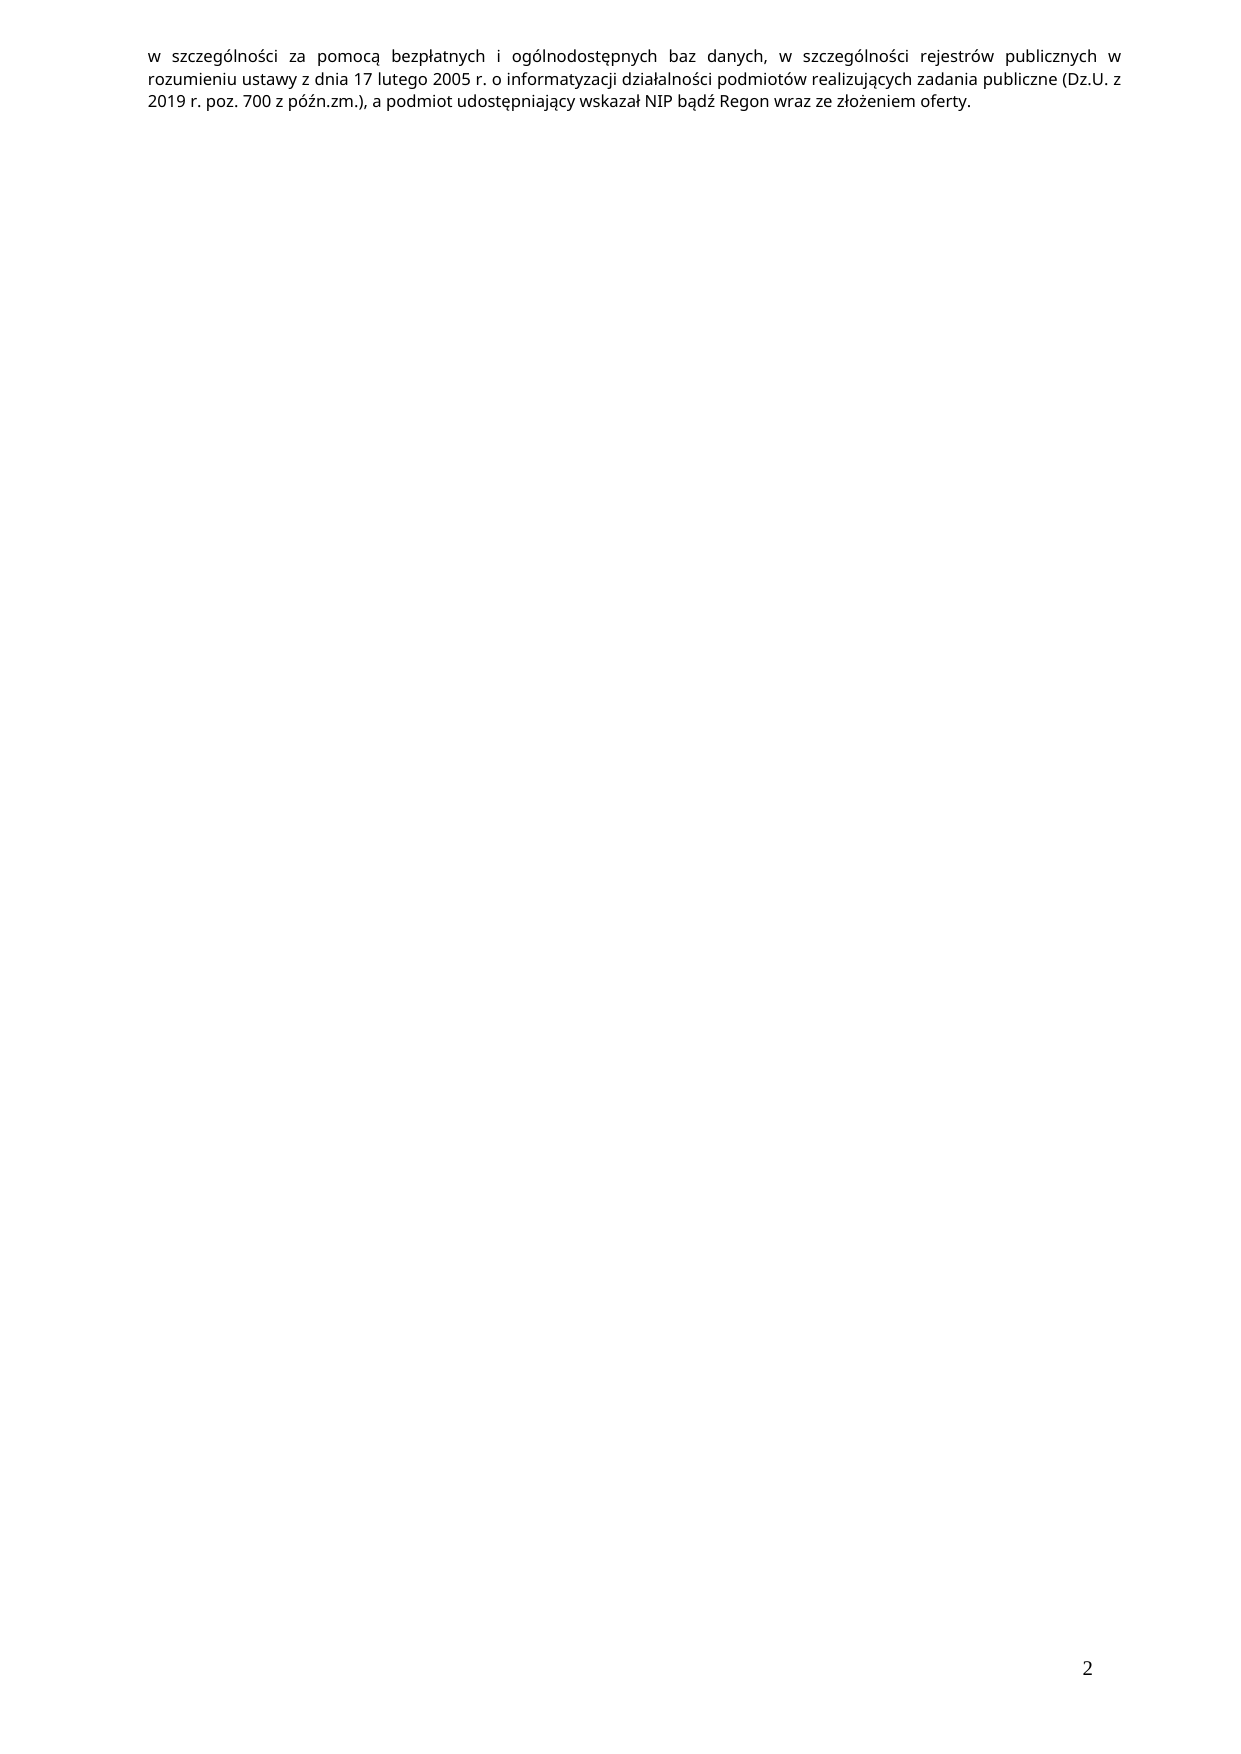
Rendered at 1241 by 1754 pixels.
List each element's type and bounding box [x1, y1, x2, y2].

text [148, 44, 1122, 112]
